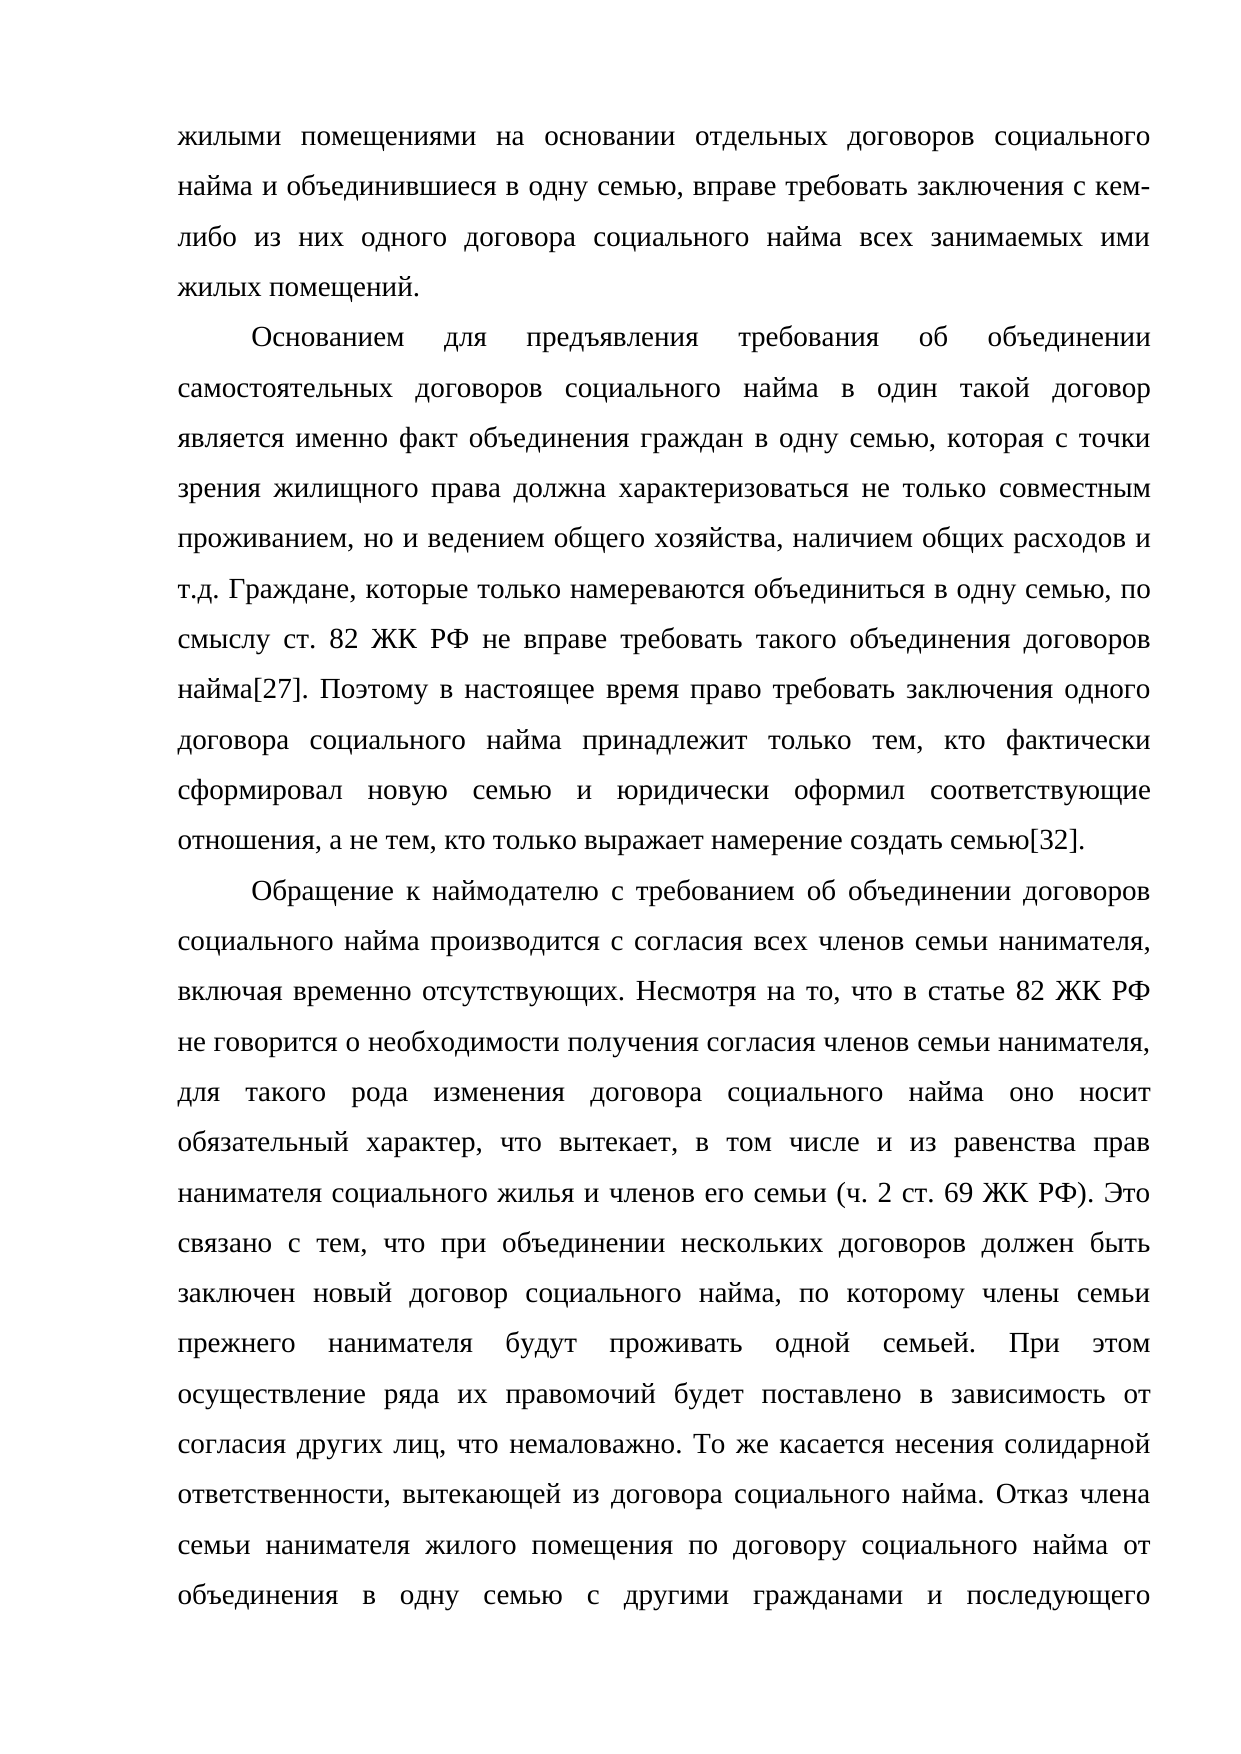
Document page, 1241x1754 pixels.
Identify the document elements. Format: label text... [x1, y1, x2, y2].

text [177, 873, 1152, 1611]
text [177, 118, 1152, 303]
text Основанием для предъявления требования об объединении самостоятельных договоров социального найма в один такой договор является именно факт объединения граждан в одну семью, которая с точки зрения жилищного права должна характеризоваться не только совместным проживанием, но и ведением общего хозяйства, наличием общих расходов и т.д. Граждане, которые только намереваются объединиться в одну семью, по смыслу ст. 82 ЖК РФ не вправе требовать такого объединения договоров найма[27]. Поэтому в настоящее время право требовать заключения одного договора социального найма принадлежит только тем, кто фактически сформировал новую семью и юридически оформил соответствующие отношения, а не тем, кто только выражает намерение создать семью[32]. [177, 319, 1152, 856]
